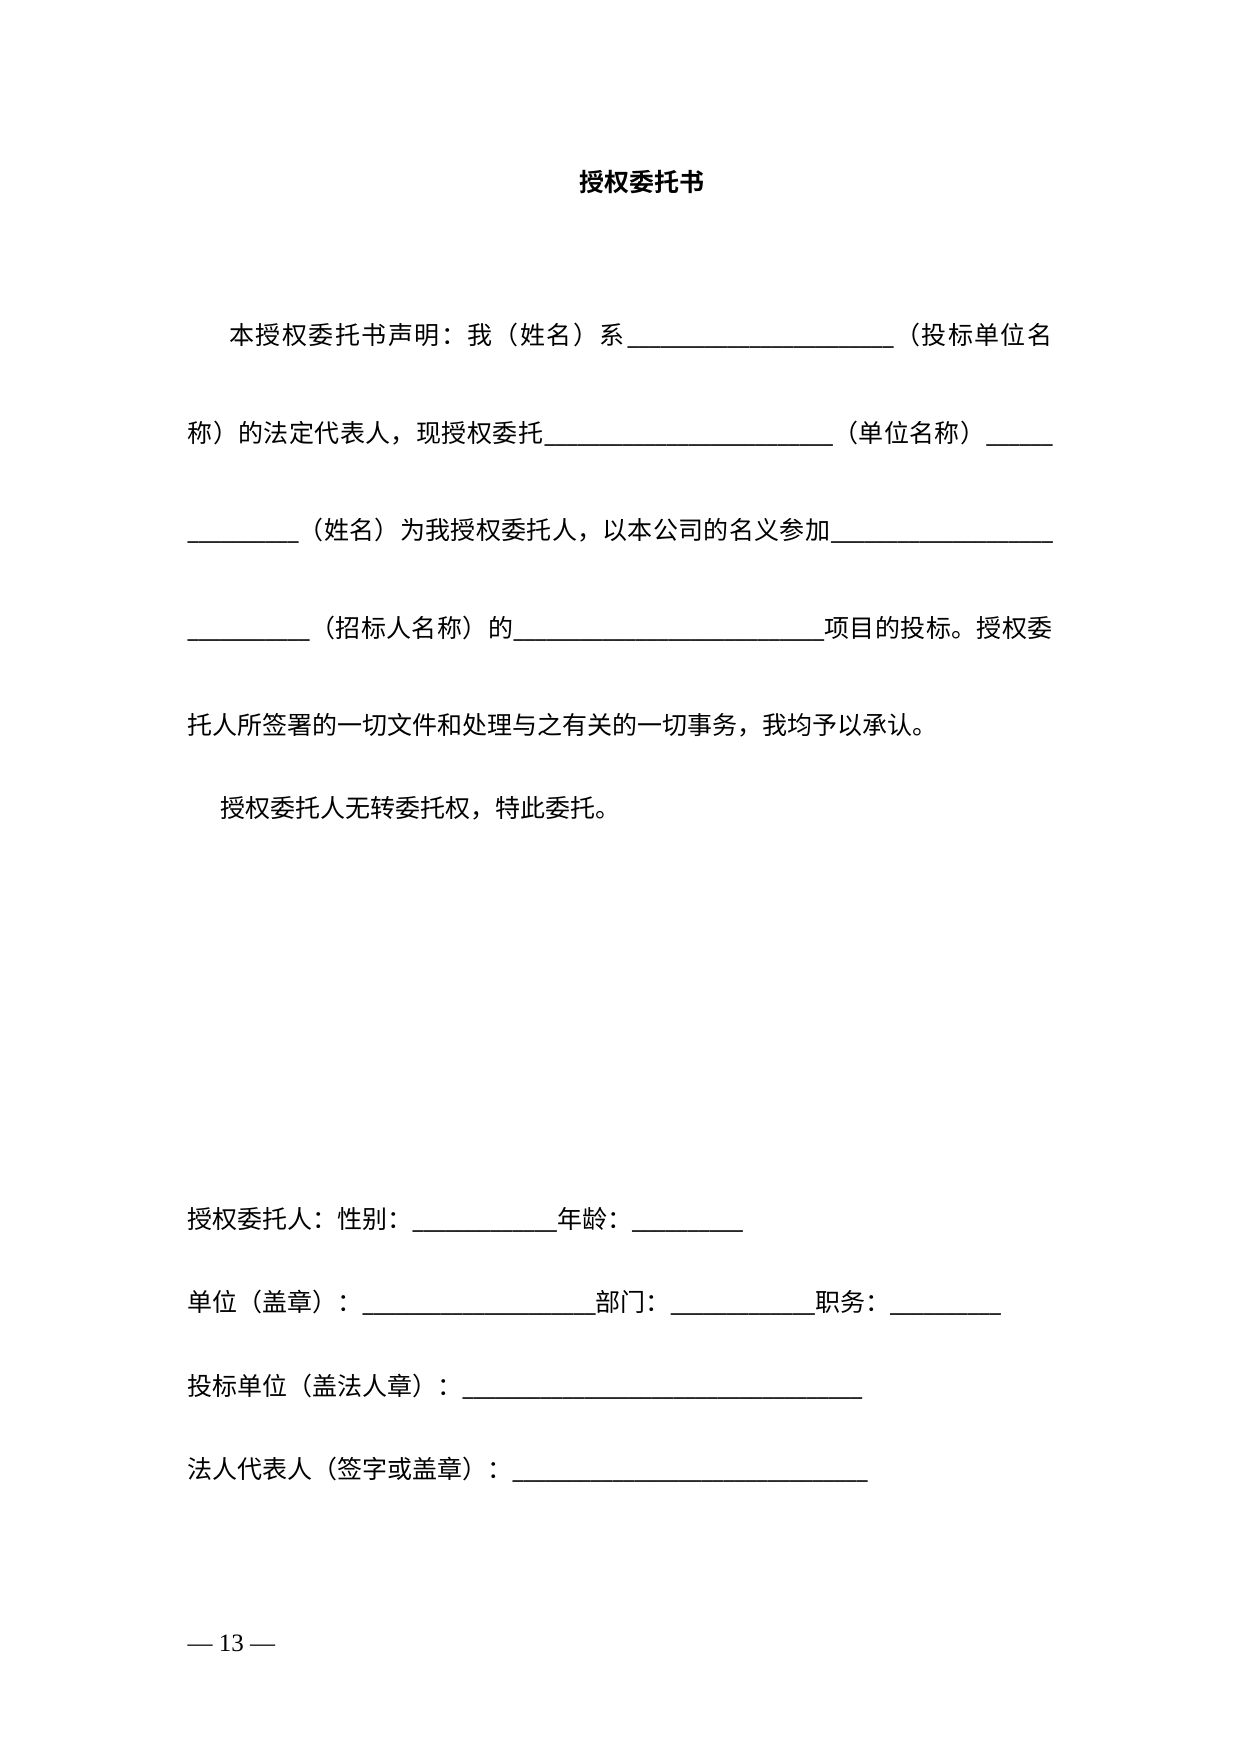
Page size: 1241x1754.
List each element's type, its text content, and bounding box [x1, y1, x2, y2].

text 本授权委托书声明：我（姓名）系________________________（投标单位名称）的法定代表人，现授权委托__________________________（单位名称）________________（姓名）为我授权委托人，以本公司的名义参加_______________________________（招标人名称）的____________________________项目的投标。授权委托人所签署的一切文件和处理与之有关的一切事务，我均予以承认。 [187, 301, 1053, 756]
text 法人代表人（签字或盖章）：________________________________ [187, 1435, 1053, 1500]
text 授权委托书 [187, 162, 1053, 198]
text 授权委托人：性别：_____________年龄：__________ [187, 1185, 1053, 1250]
text 投标单位（盖法人章）：____________________________________ [187, 1352, 1053, 1417]
text 授权委托人无转委托权，特此委托。 [187, 774, 1053, 839]
text 单位（盖章）：_____________________部门：_____________职务：__________ [187, 1268, 1053, 1333]
